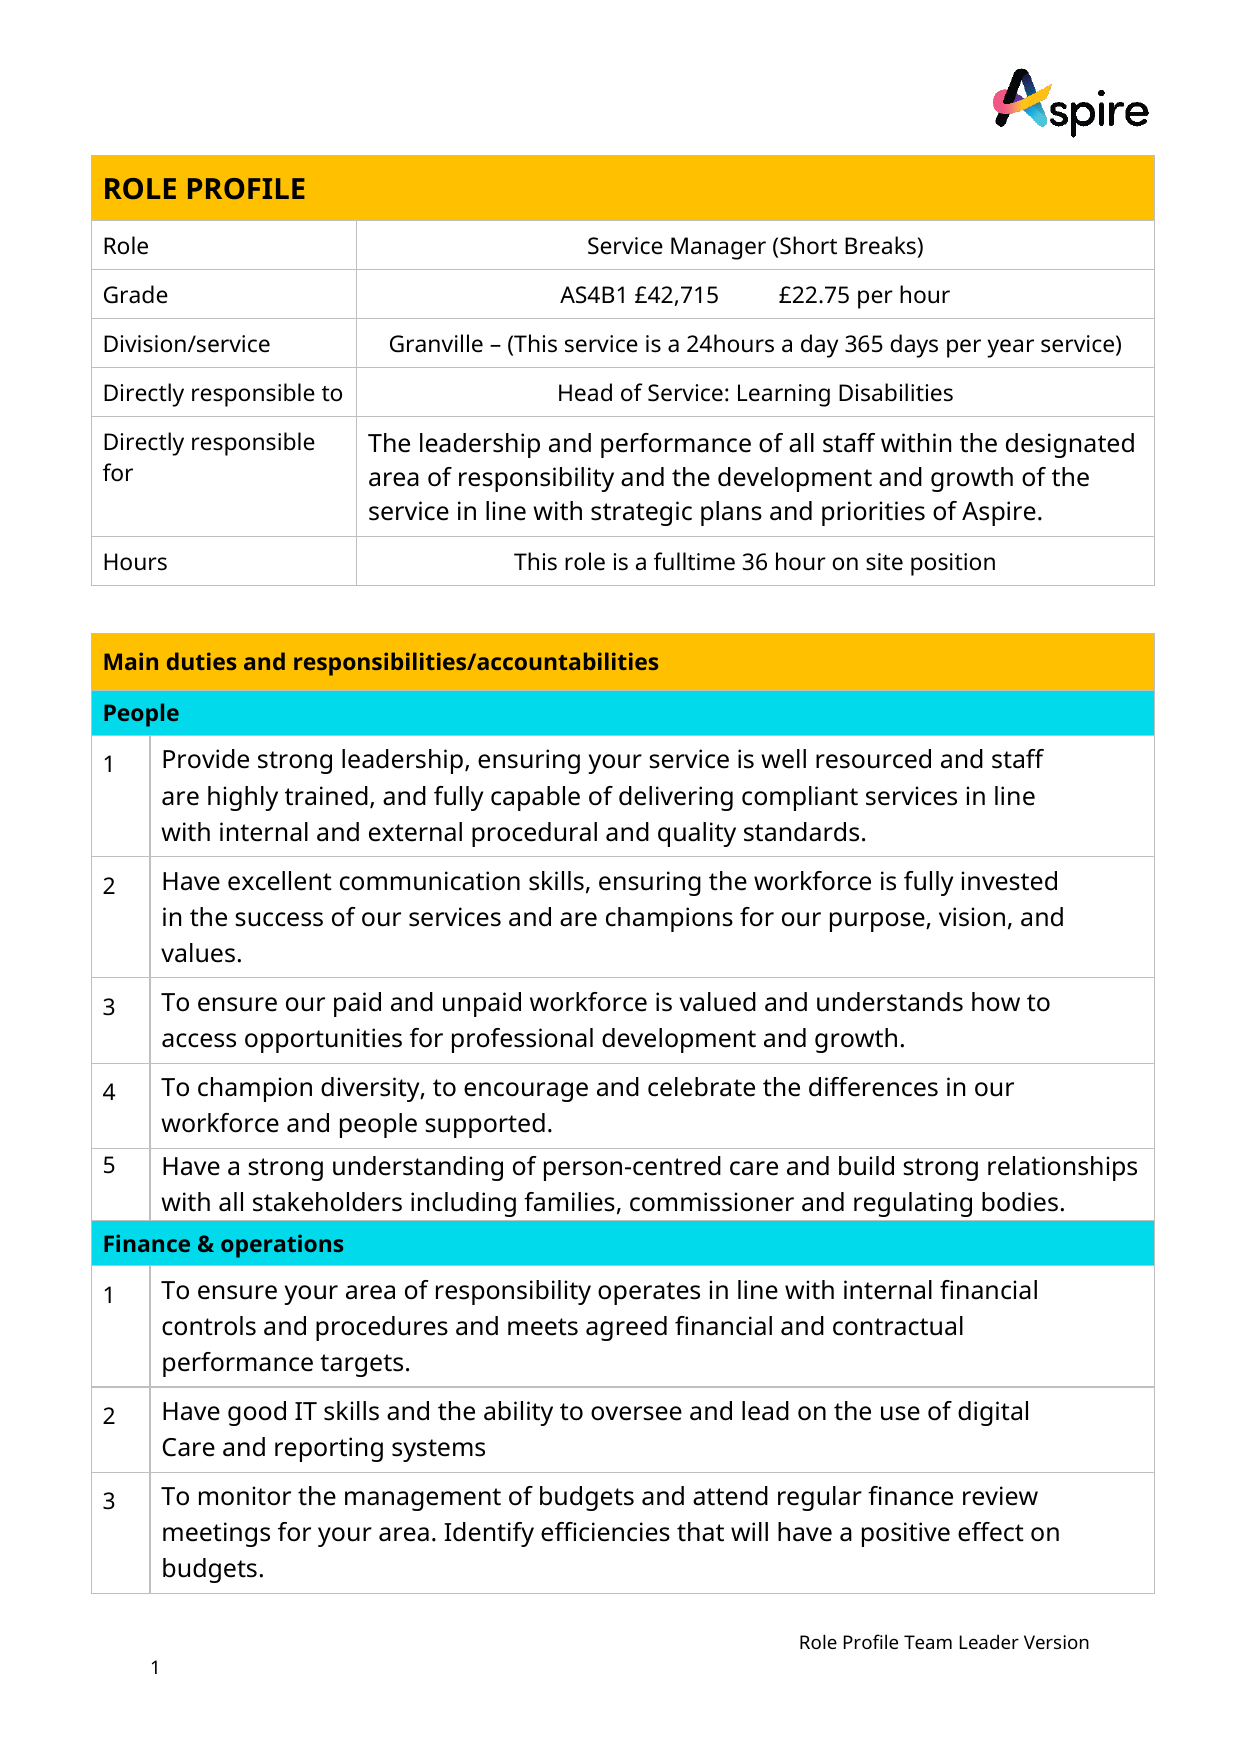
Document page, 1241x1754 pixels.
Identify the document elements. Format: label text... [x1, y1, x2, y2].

table_cell 3 [92, 978, 149, 1062]
table_cell 2 [92, 1388, 149, 1472]
table_cell Have good IT skills and the ability to oversee and lead on the use of digital Care and reporting systems [151, 1388, 1154, 1472]
table_cell 1 [92, 736, 149, 856]
table_cell Hours [92, 537, 356, 585]
table_cell 2 [92, 857, 149, 977]
table_cell 1 [92, 1266, 149, 1386]
table_cell Have a strong understanding of person-centred care and build strong relationships with all stakeholders including families, commissioner and regulating bodies. [151, 1149, 1154, 1220]
table_cell The leadership and performance of all staff within the designated area of responsibility and the development and growth of the service in line with strategic plans and priorities of Aspire. [357, 417, 1154, 536]
table_cell To ensure your area of responsibility operates in line with internal financial controls and procedures and meets agreed financial and contractual performance targets. [151, 1266, 1154, 1386]
table_cell Division/service [92, 319, 356, 367]
table_cell To monitor the management of budgets and attend regular finance review meetings for your area. Identify efficiencies that will have a positive effect on budgets. [151, 1473, 1154, 1593]
table_header ROLE PROFILE [92, 156, 1154, 220]
table_cell 3 [92, 1473, 149, 1593]
table_cell Granville – (This service is a 24hours a day 365 days per year service) [357, 319, 1154, 367]
table_cell Directly responsible to [92, 368, 356, 416]
table_cell AS4B1 £42,715 £22.75 per hour [357, 270, 1154, 318]
table_cell Service Manager (Short Breaks) [357, 221, 1154, 269]
table_cell This role is a fulltime 36 hour on site position [357, 537, 1154, 585]
table_cell Provide strong leadership, ensuring your service is well resourced and staff are highly trained, and fully capable of delivering compliant services in line with internal and external procedural and quality standards. [151, 736, 1154, 856]
table_cell Have excellent communication skills, ensuring the workforce is fully invested in the success of our services and are champions for our purpose, vision, and values. [151, 857, 1154, 977]
table_cell People [92, 691, 1154, 735]
table_cell To champion diversity, to encourage and celebrate the differences in our workforce and people supported. [151, 1064, 1154, 1148]
table_cell Role [92, 221, 356, 269]
table_cell Head of Service: Learning Disabilities [357, 368, 1154, 416]
table_cell Directly responsible for [92, 417, 356, 536]
table_cell Finance & operations [92, 1221, 1154, 1265]
table_header Main duties and responsibilities/accountabilities [92, 634, 1154, 690]
table_cell 4 [92, 1064, 149, 1148]
table_cell 5 [92, 1149, 149, 1220]
table_cell Grade [92, 270, 356, 318]
table_cell To ensure our paid and unpaid workforce is valued and understands how to access opportunities for professional development and growth. [151, 978, 1154, 1062]
